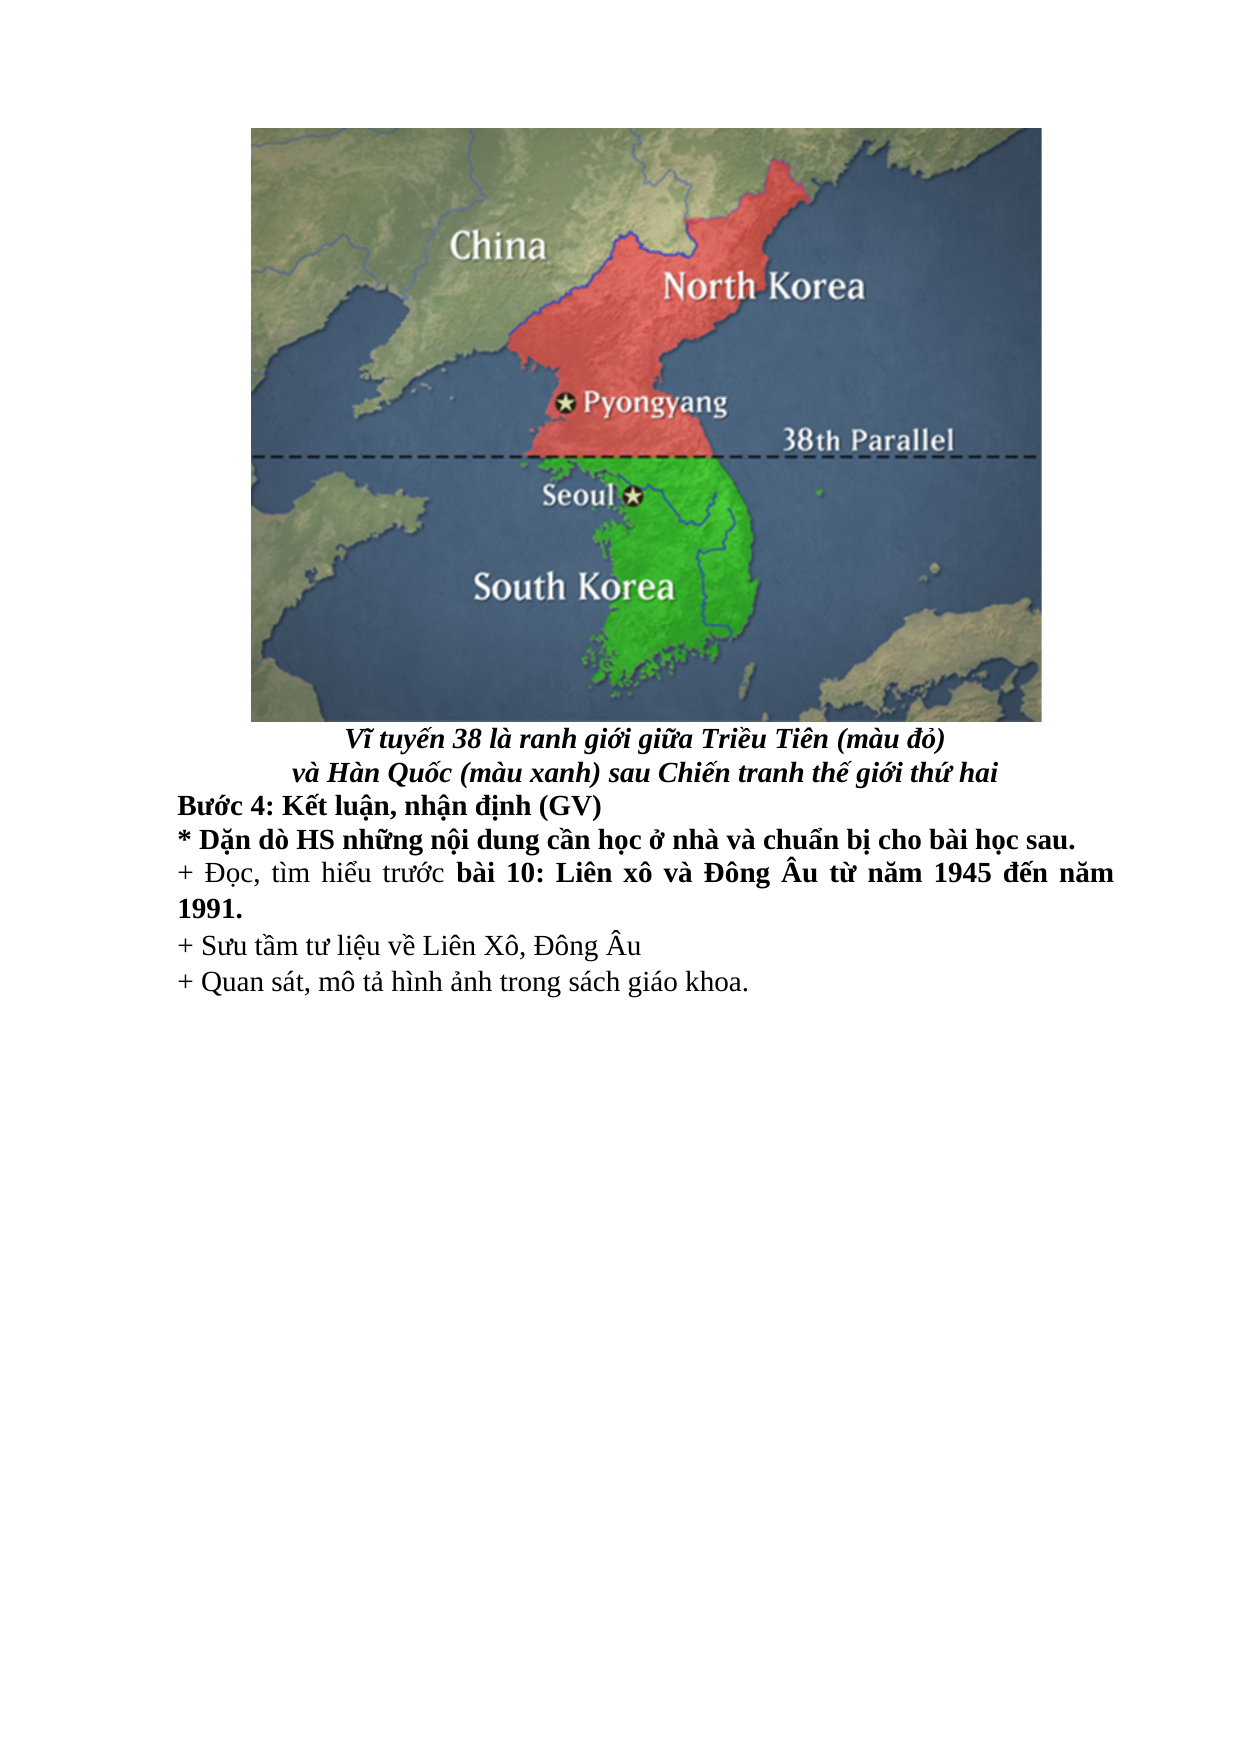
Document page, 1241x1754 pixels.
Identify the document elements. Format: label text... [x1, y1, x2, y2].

text * Dặn dò HS những nội dung cần học ở nhà và chuẩn bị cho bài học sau. [177, 822, 1116, 855]
text Bước 4: Kết luận, nhận định (GV) [177, 788, 1116, 822]
text Vĩ tuyến 38 là ranh giới giữa Triều Tiên (màu đỏ) [177, 721, 1116, 755]
text + Sưu tầm tư liệu về Liên Xô, Đông Âu [177, 928, 1116, 961]
picture [251, 128, 1042, 722]
text + Đọc, tìm hiểu trước bài 10: Liên xô và Đông Âu từ năm 1945 đến năm 1991. [177, 855, 1116, 925]
text và Hàn Quốc (màu xanh) sau Chiến tranh thế giới thứ hai [177, 755, 1116, 788]
text + Quan sát, mô tả hình ảnh trong sách giáo khoa. [177, 964, 1116, 997]
